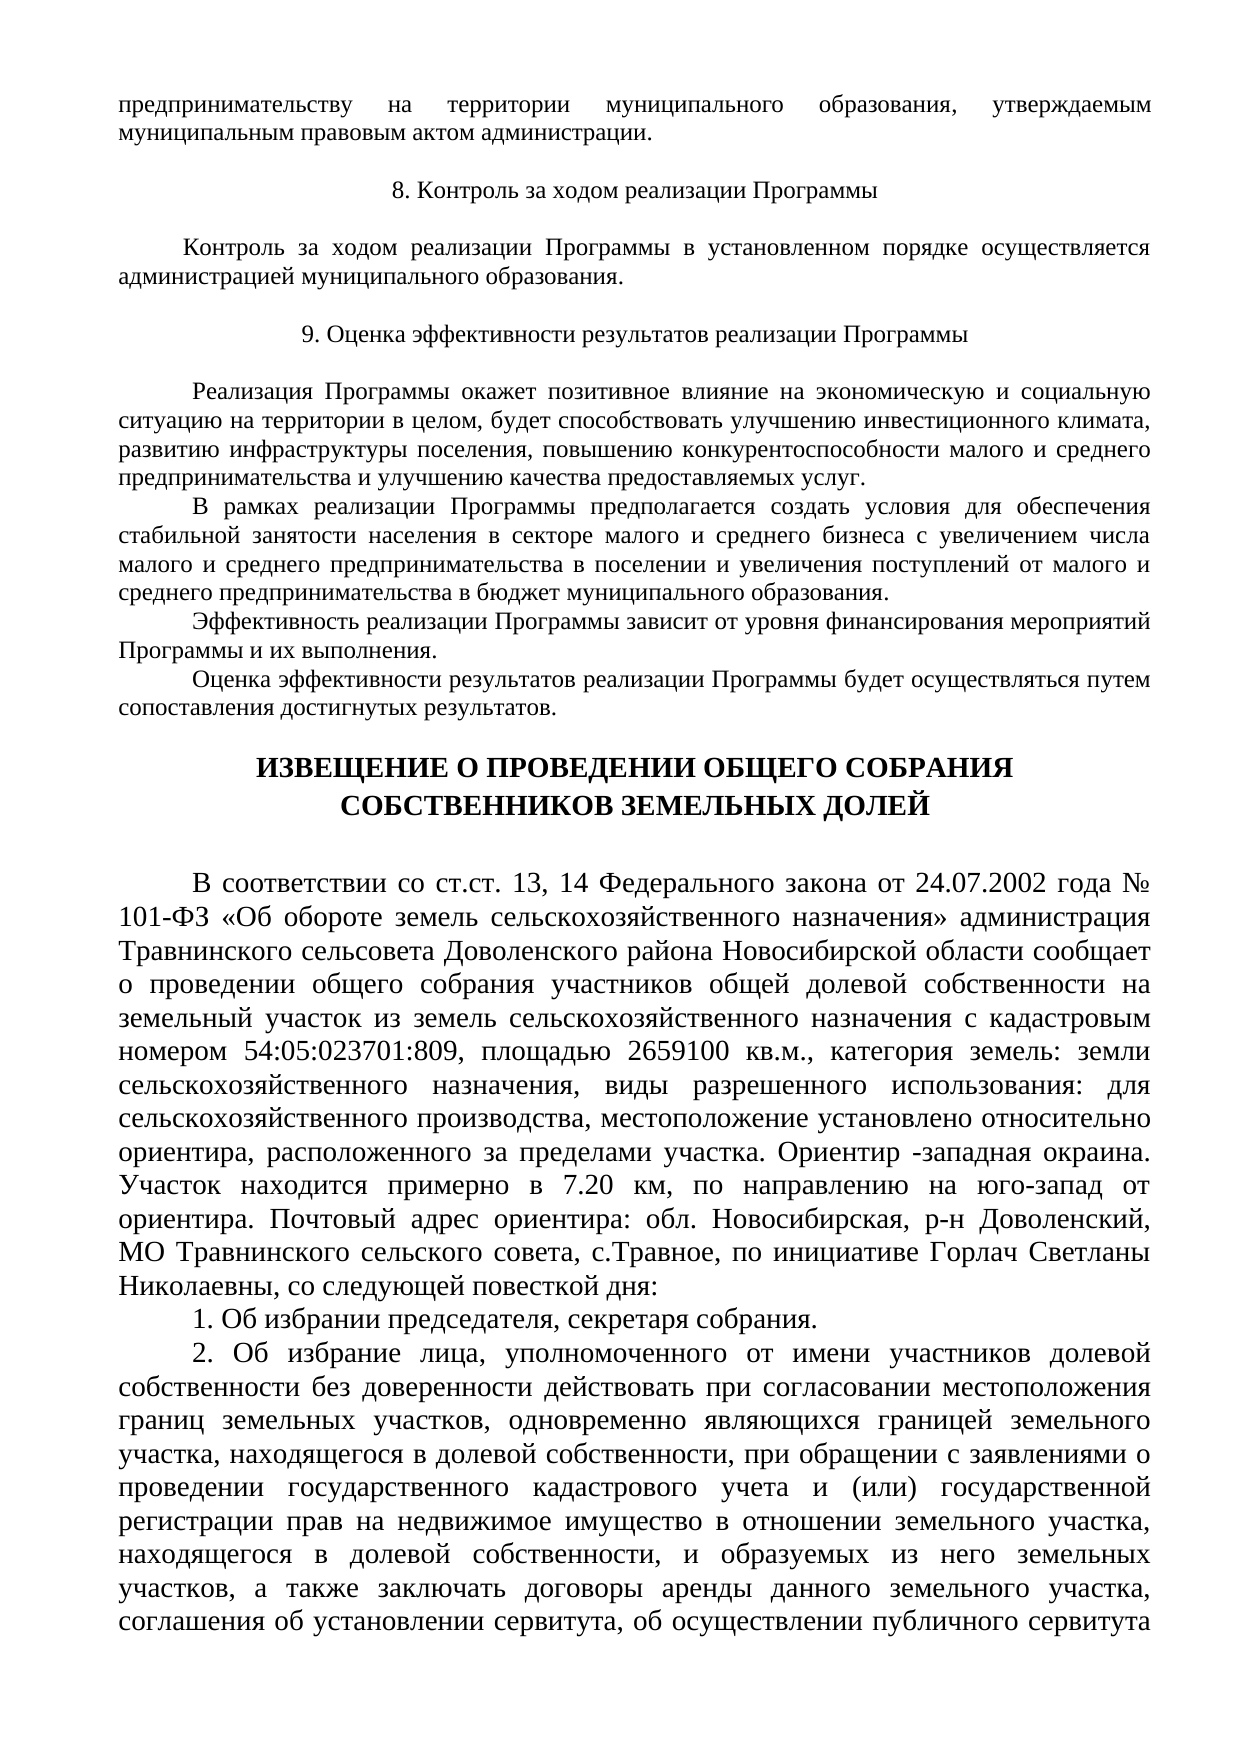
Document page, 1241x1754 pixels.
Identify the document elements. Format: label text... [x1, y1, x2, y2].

text Эффективность реализации Программы зависит от уровня финансирования мероприятий Программы и их выполнения. [118, 606, 1152, 664]
text 1. Об избрании председателя, секретаря собрания. [118, 1302, 1152, 1335]
text 8. Контроль за ходом реализации Программы [118, 175, 1152, 204]
text В рамках реализации Программы предполагается создать условия для обеспечения стабильной занятости населения в секторе малого и среднего бизнеса с увеличением числа малого и среднего предпринимательства в поселении и увеличения поступлений от малого и среднего предпринимательства в бюджет муниципального образования. [118, 491, 1152, 606]
text 9. Оценка эффективности результатов реализации Программы [118, 319, 1152, 347]
text Оценка эффективности результатов реализации Программы будет осуществляться путем сопоставления достигнутых результатов. [118, 664, 1152, 721]
text Реализация Программы окажет позитивное влияние на экономическую и социальную ситуацию на территории в целом, будет способствовать улучшению инвестиционного климата, развитию инфраструктуры поселения, повышению конкурентоспособности малого и среднего предпринимательства и улучшению качества предоставляемых услуг. [118, 376, 1152, 491]
text Контроль за ходом реализации Программы в установленном порядке осуществляется администрацией муниципального образования. [118, 232, 1152, 290]
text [118, 1335, 1152, 1637]
text В соответствии со ст.ст. 13, 14 Федерального закона от 24.07.2002 года № 101-ФЗ «Об обороте земель сельскохозяйственного назначения» администрация Травнинского сельсовета Доволенского района Новосибирской области сообщает о проведении общего собрания участников общей долевой собственности на земельный участок из земель сельскохозяйственного назначения с кадастровым номером 54:05:023701:809, площадью 2659100 кв.м., категория земель: земли сельскохозяйственного назначения, виды разрешенного использования: для сельскохозяйственного производства, местоположение установлено относительно ориентира, расположенного за пределами участка. Ориентир -западная окраина. Участок находится примерно в 7.20 км, по направлению на юго-запад от ориентира. Почтовый адрес ориентира: обл. Новосибирская, р-н Доволенский, МО Травнинского сельского совета, с.Травное, по инициативе Горлач Светланы Николаевны, со следующей повесткой дня: [118, 866, 1152, 1302]
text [118, 89, 1152, 146]
text ИЗВЕЩЕНИЕ О ПРОВЕДЕНИИ ОБЩЕГО СОБРАНИЯ СОБСТВЕННИКОВ ЗЕМЕЛЬНЫХ ДОЛЕЙ [118, 750, 1152, 822]
